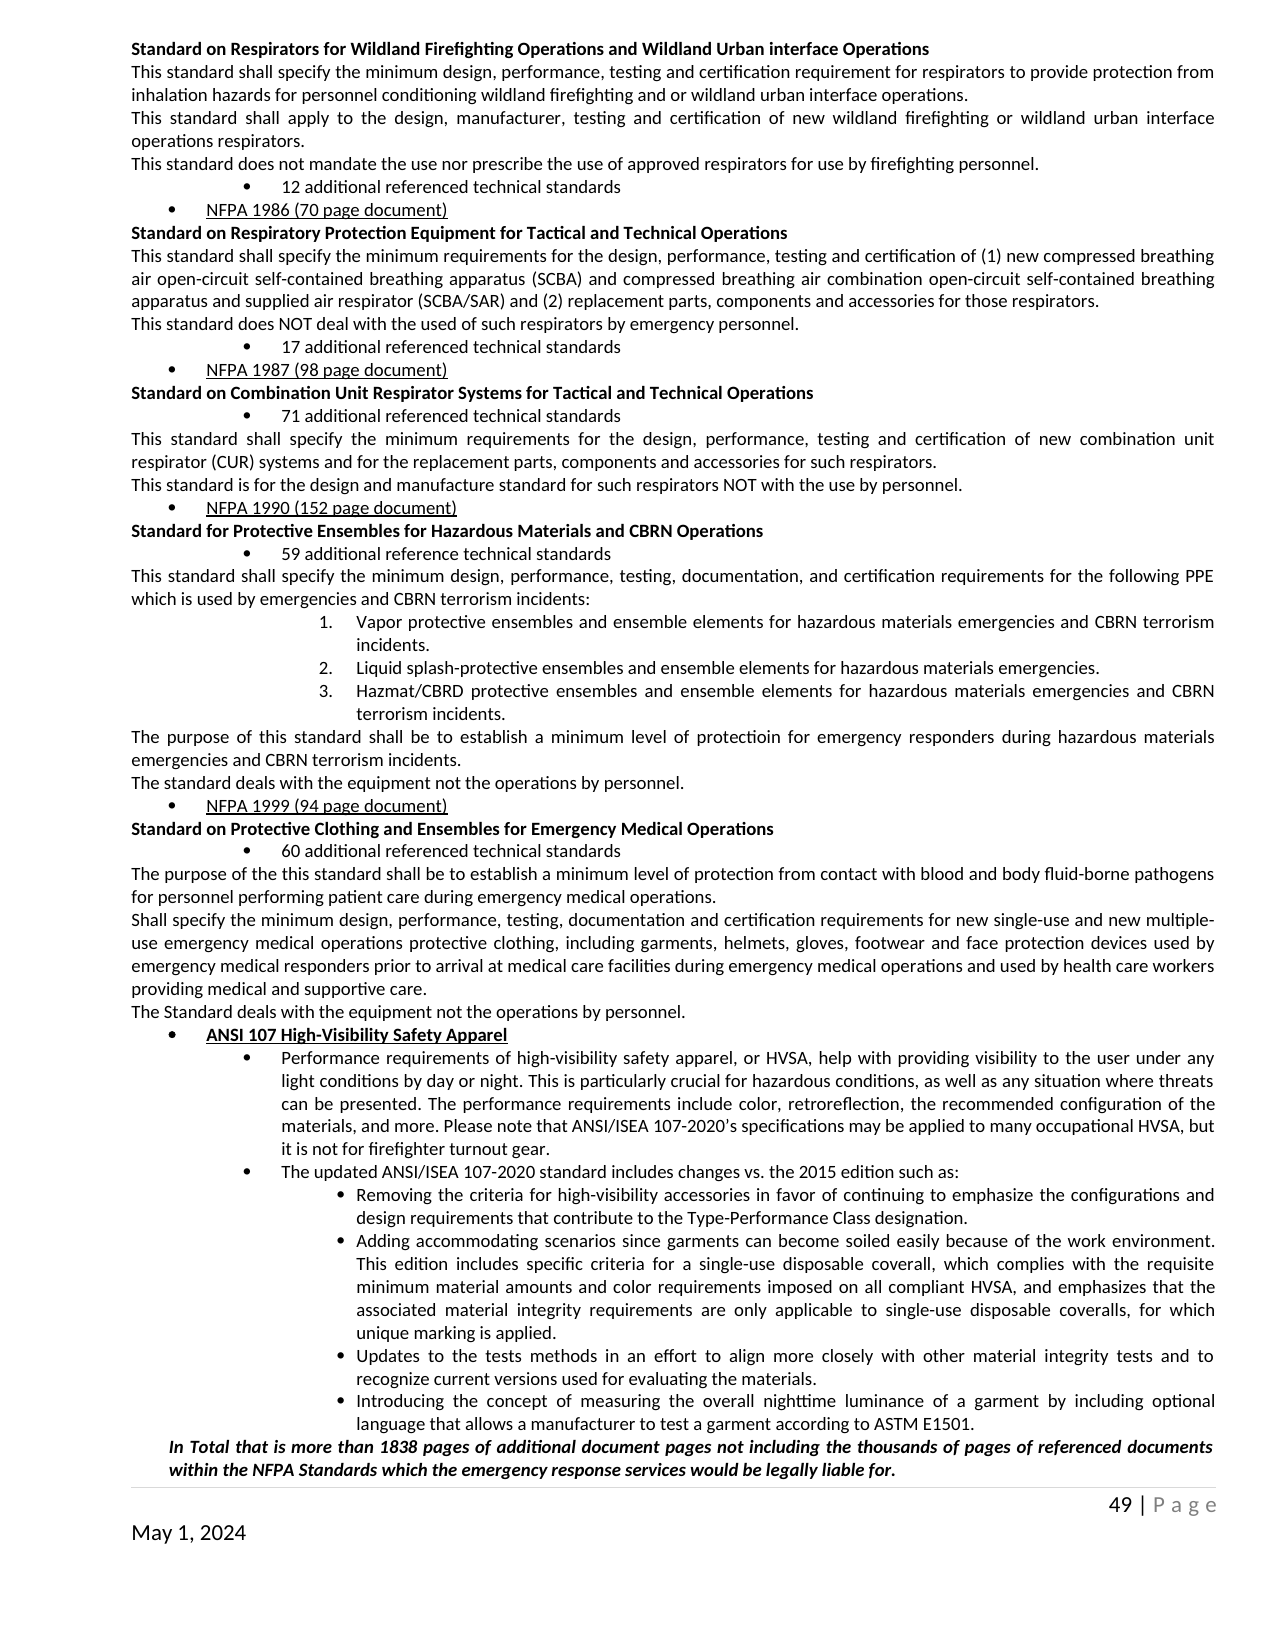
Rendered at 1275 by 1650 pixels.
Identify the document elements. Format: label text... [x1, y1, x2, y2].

list 60 additional referenced technical standards [244, 839, 1216, 862]
list Removing the criteria for high-visibility accessories in favor of continuing to emphasize the configurations and design requirements that contribute to the Type-Performance Class designation. [337, 1183, 1216, 1229]
text Standard on Protective Clothing and Ensembles for Emergency Medical Operations [131, 817, 1216, 839]
list NFPA 1987 (98 page document) [169, 358, 1216, 381]
list NFPA 1986 (70 page document) [169, 198, 1216, 221]
list Liquid splash-protective ensembles and ensemble elements for hazardous materials emergencies. [319, 656, 1216, 679]
text Standard on Respirators for Wildland Firefighting Operations and Wildland Urban interface Operations [131, 37, 1216, 60]
text Standard on Respiratory Protection Equipment for Tactical and Technical Operations [131, 221, 1216, 244]
list 17 additional referenced technical standards [244, 335, 1216, 358]
text This standard is for the design and manufacture standard for such respirators NOT with the use by personnel. [131, 473, 1216, 496]
list Introducing the concept of measuring the overall nighttime luminance of a garment by including optional language that allows a manufacturer to test a garment according to ASTM E1501. [337, 1389, 1216, 1435]
list NFPA 1999 (94 page document) [169, 794, 1216, 817]
list Hazmat/CBRD protective ensembles and ensemble elements for hazardous materials emergencies and CBRN terrorism incidents. [319, 679, 1216, 725]
list 12 additional referenced technical standards [244, 175, 1216, 198]
text Standard for Protective Ensembles for Hazardous Materials and CBRN Operations [131, 519, 1216, 542]
text The standard deals with the equipment not the operations by personnel. [131, 771, 1216, 794]
list Adding accommodating scenarios since garments can become soiled easily because of the work environment. This edition includes specific criteria for a single-use disposable coverall, which complies with the requisite minimum material amounts and color requirements imposed on all compliant HVSA, and emphasizes that the associated material integrity requirements are only applicable to single-use disposable coveralls, for which unique marking is applied. [337, 1229, 1216, 1344]
text The purpose of this standard shall be to establish a minimum level of protectioin for emergency responders during hazardous materials emergencies and CBRN terrorism incidents. [131, 725, 1216, 771]
list Updates to the tests methods in an effort to align more closely with other material integrity tests and to recognize current versions used for evaluating the materials. [337, 1344, 1216, 1389]
text This standard does not mandate the use nor prescribe the use of approved respirators for use by firefighting personnel. [131, 152, 1216, 175]
list The updated ANSI/ISEA 107-2020 standard includes changes vs. the 2015 edition such as: [244, 1160, 1216, 1183]
list 71 additional referenced technical standards [244, 404, 1216, 427]
text This standard does NOT deal with the used of such respirators by emergency personnel. [131, 312, 1216, 335]
text Standard on Combination Unit Respirator Systems for Tactical and Technical Operations [131, 381, 1216, 404]
text In Total that is more than 1838 pages of additional document pages not including the thousands of pages of referenced documents within the NFPA Standards which the emergency response services would be legally liable for. [169, 1435, 1216, 1481]
text This standard shall specify the minimum design, performance, testing and certification requirement for respirators to provide protection from inhalation hazards for personnel conditioning wildland firefighting and or wildland urban interface operations. [131, 60, 1216, 106]
list Vapor protective ensembles and ensemble elements for hazardous materials emergencies and CBRN terrorism incidents. [319, 610, 1216, 656]
text This standard shall specify the minimum requirements for the design, performance, testing and certification of (1) new compressed breathing air open-circuit self-contained breathing apparatus (SCBA) and compressed breathing air combination open-circuit self-contained breathing apparatus and supplied air respirator (SCBA/SAR) and (2) replacement parts, components and accessories for those respirators. [131, 244, 1216, 312]
list NFPA 1990 (152 page document) [169, 496, 1216, 519]
text This standard shall specify the minimum requirements for the design, performance, testing and certification of new combination unit respirator (CUR) systems and for the replacement parts, components and accessories for such respirators. [131, 427, 1216, 473]
list Performance requirements of high-visibility safety apparel, or HVSA, help with providing visibility to the user under any light conditions by day or night. This is particularly crucial for hazardous conditions, as well as any situation where threats can be presented. The performance requirements include color, retroreflection, the recommended configuration of the materials, and more. Please note that ANSI/ISEA 107-2020’s specifications may be applied to many occupational HVSA, but it is not for firefighter turnout gear. [244, 1046, 1216, 1160]
list ANSI 107 High-Visibility Safety Apparel [169, 1023, 1216, 1046]
text This standard shall specify the minimum design, performance, testing, documentation, and certification requirements for the following PPE which is used by emergencies and CBRN terrorism incidents: [131, 564, 1216, 610]
text This standard shall apply to the design, manufacturer, testing and certification of new wildland firefighting or wildland urban interface operations respirators. [131, 106, 1216, 152]
text The purpose of the this standard shall be to establish a minimum level of protection from contact with blood and body fluid-borne pathogens for personnel performing patient care during emergency medical operations. [131, 862, 1216, 908]
list 59 additional reference technical standards [244, 542, 1216, 564]
text Shall specify the minimum design, performance, testing, documentation and certification requirements for new single-use and new multiple-use emergency medical operations protective clothing, including garments, helmets, gloves, footwear and face protection devices used by emergency medical responders prior to arrival at medical care facilities during emergency medical operations and used by health care workers providing medical and supportive care. [131, 908, 1216, 1000]
text The Standard deals with the equipment not the operations by personnel. [131, 1000, 1216, 1023]
